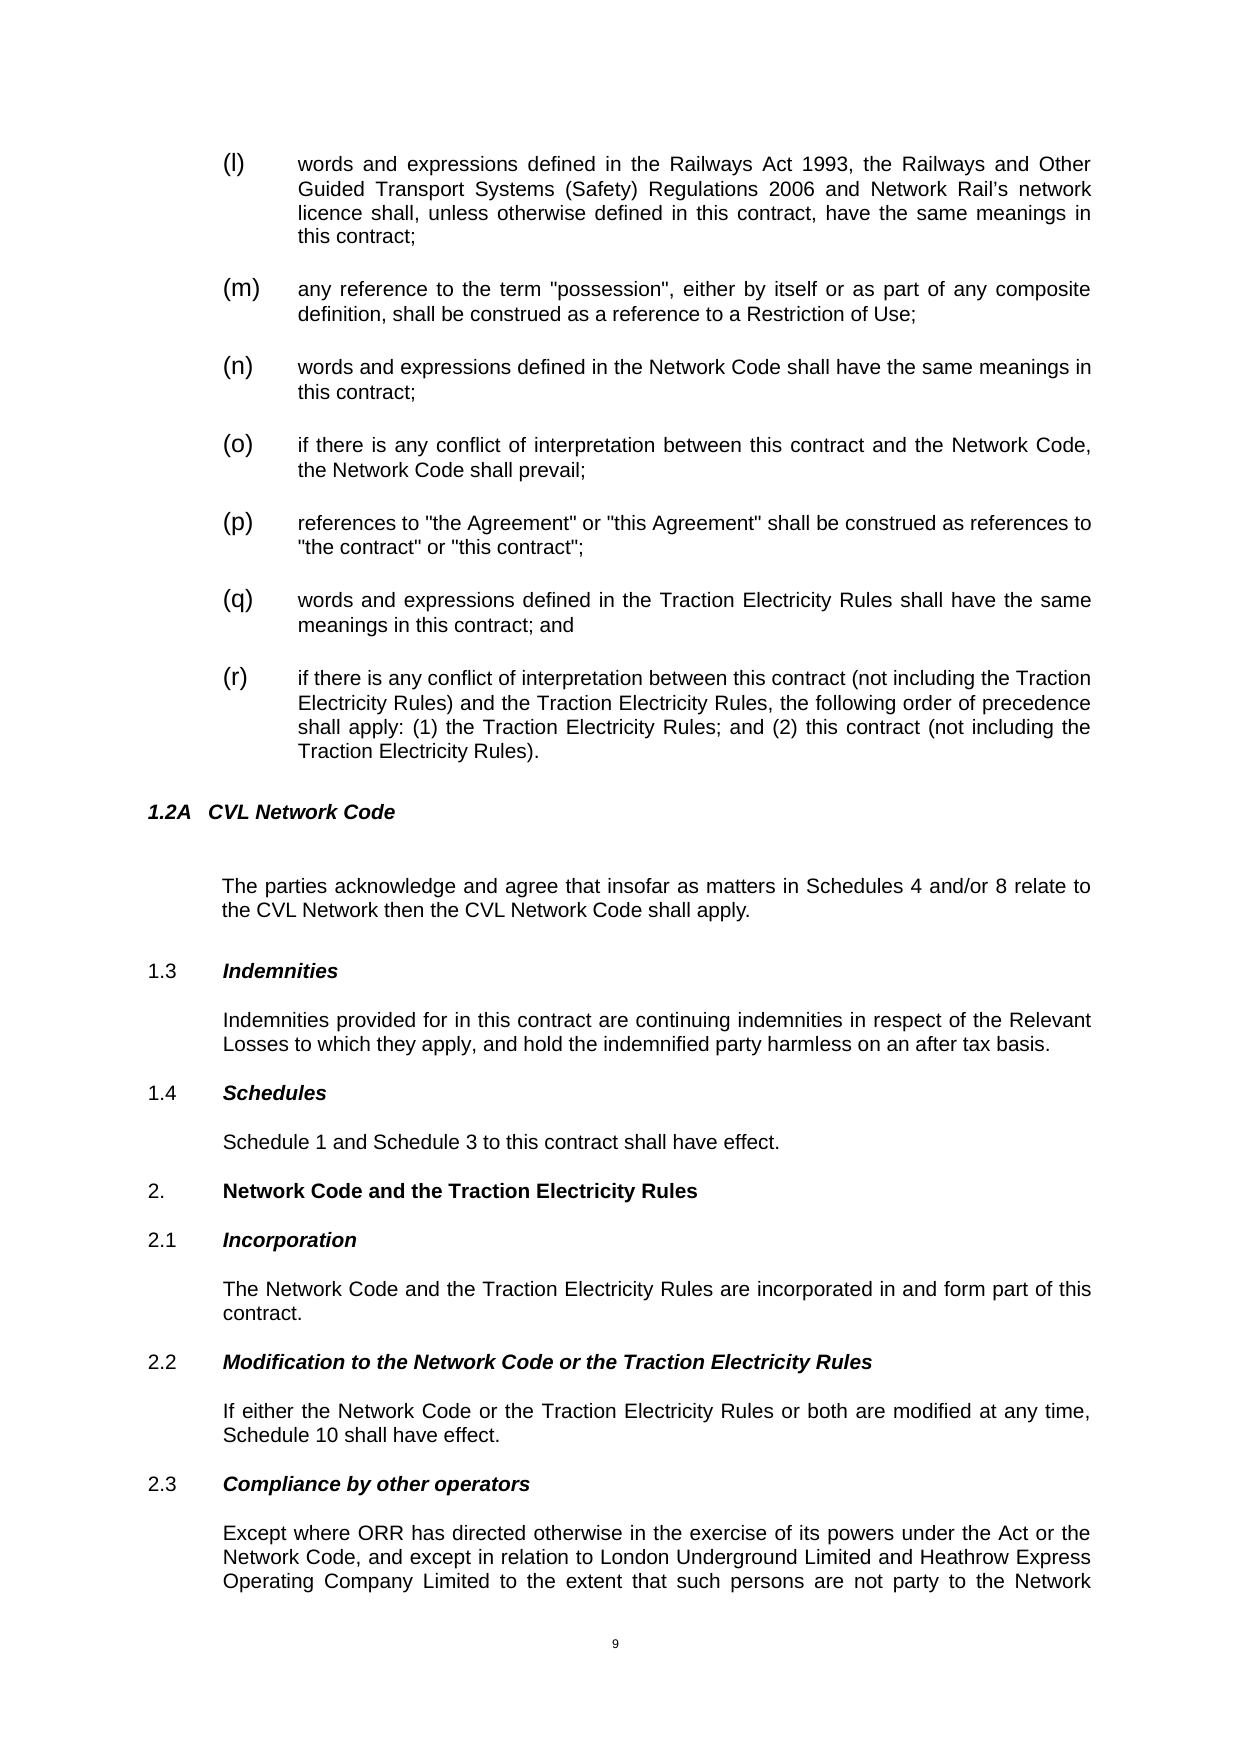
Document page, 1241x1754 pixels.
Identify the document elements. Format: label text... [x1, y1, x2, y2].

text Indemnities provided for in this contract are continuing indemnities in respect of the Relevant Losses to which they apply, and hold the indemnified party harmless on an after tax basis. [223, 1008, 1092, 1056]
subtitle words and expressions defined in the Network Code shall have the same meanings in this contract; [223, 351, 1092, 404]
subtitle if there is any conflict of interpretation between this contract and the Network Code, the Network Code shall prevail; [223, 429, 1092, 481]
text The parties acknowledge and agree that insofar as matters in Schedules 4 and/or 8 relate to the CVL Network then the CVL Network Code shall apply. [222, 874, 1092, 922]
subtitle Compliance by other operators [148, 1472, 1092, 1496]
subtitle words and expressions defined in the Railways Act 1993, the Railways and Other Guided Transport Systems (Safety) Regulations 2006 and Network Rail’s network licence shall, unless otherwise defined in this contract, have the same meanings in this contract; [223, 148, 1092, 248]
subtitle references to "the Agreement" or "this Agreement" shall be construed as references to "the contract" or "this contract"; [223, 506, 1092, 559]
text The Network Code and the Traction Electricity Rules are incorporated in and form part of this contract. [223, 1277, 1092, 1325]
text Schedule 1 and Schedule 3 to this contract shall have effect. [223, 1130, 1092, 1154]
subtitle if there is any conflict of interpretation between this contract (not including the Traction Electricity Rules) and the Traction Electricity Rules, the following order of precedence shall apply: (1) the Traction Electricity Rules; and (2) this contract (not including the Traction Electricity Rules). [223, 662, 1092, 762]
subtitle any reference to the term "possession", either by itself or as part of any composite definition, shall be construed as a reference to a Restriction of Use; [223, 273, 1092, 326]
subtitle Indemnities [148, 959, 1092, 983]
subtitle words and expressions defined in the Traction Electricity Rules shall have the same meanings in this contract; and [223, 584, 1092, 637]
subtitle 1.2A CVL Network Code [148, 800, 1092, 824]
subtitle Incorporation [148, 1228, 1092, 1252]
subtitle Schedules [148, 1081, 1092, 1105]
text If either the Network Code or the Traction Electricity Rules or both are modified at any time, Schedule 10 shall have effect. [223, 1399, 1092, 1447]
subtitle Modification to the Network Code or the Traction Electricity Rules [148, 1350, 1092, 1374]
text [223, 1521, 1092, 1593]
subtitle Network Code and the Traction Electricity Rules [148, 1179, 1092, 1203]
